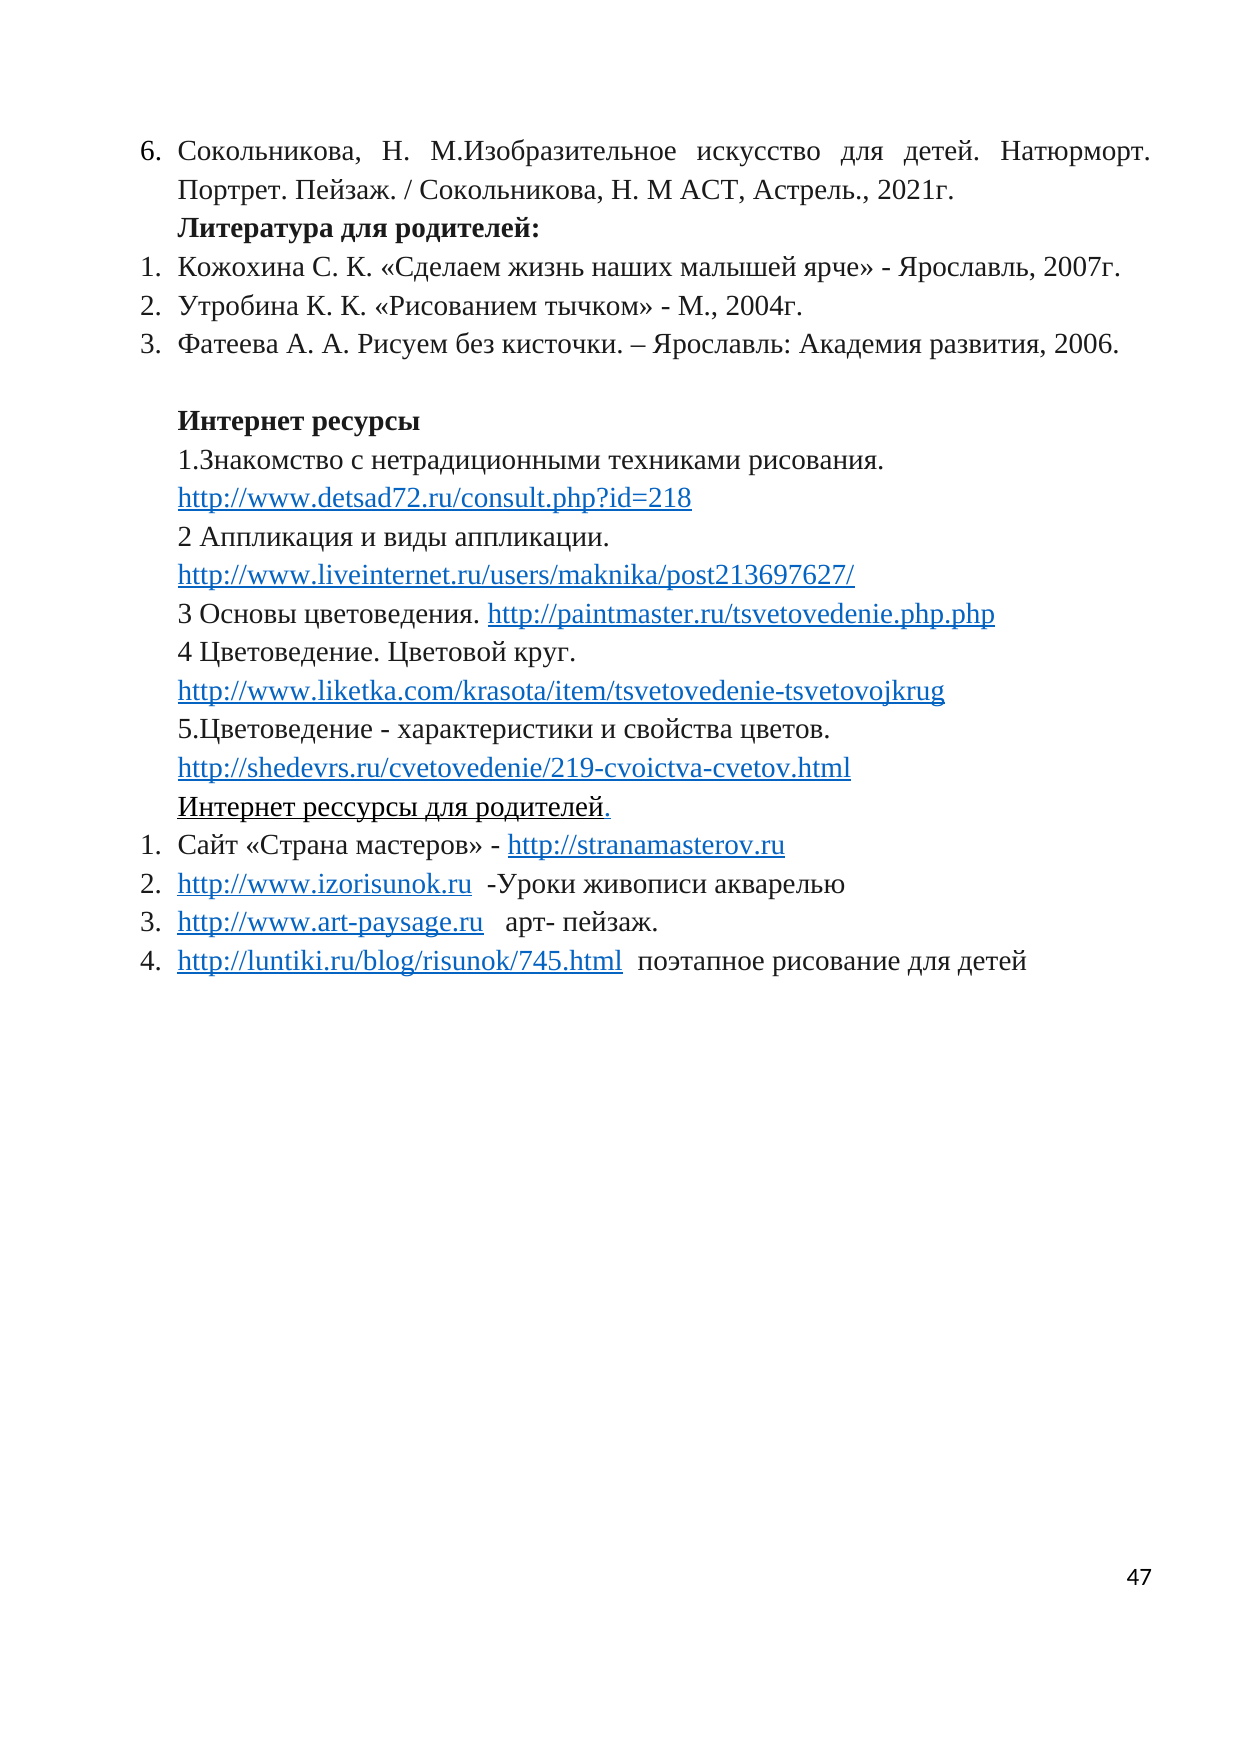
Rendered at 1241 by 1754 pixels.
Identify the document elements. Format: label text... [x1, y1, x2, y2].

list http://www.art-paysage.ru арт- пейзаж. [140, 904, 1152, 938]
list http://www.izorisunok.ru -Уроки живописи акварелью [140, 866, 1152, 899]
list Литература для родителей: [177, 211, 1152, 244]
list Сокольникова, Н. М.Изобразительное искусство для детей. Натюрморт. Портрет. Пейзаж. / Сокольникова, Н. М АСТ, Астрель., 2021г. [140, 133, 1152, 206]
list http://luntiki.ru/blog/risunok/745.html поэтапное рисование для детей [140, 943, 1152, 976]
list Сайт «Страна мастеров» - http://stranamasterov.ru [140, 827, 1152, 861]
list 1.Знакомство с нетрадиционными техниками рисования. [177, 442, 1152, 475]
list 3 Основы цветоведения. http://paintmaster.ru/tsvetovedenie.php.php [177, 596, 1152, 629]
list Фатеева А. А. Рисуем без кисточки. – Ярославль: Академия развития, 2006. [140, 326, 1152, 360]
list Утробина К. К. «Рисованием тычком» - М., 2004г. [140, 288, 1152, 321]
list Интернет ресурсы [177, 403, 1152, 437]
list Интернет рессурсы для родителей. [177, 789, 1152, 822]
list Кожохина С. К. «Сделаем жизнь наших малышей ярче» - Ярославль, 2007г. [140, 249, 1152, 283]
list 2 Аппликация и виды аппликации. http://www.liveinternet.ru/users/maknika/post213697627/ [177, 519, 1152, 591]
list http://www.detsad72.ru/consult.php?id=218 [177, 480, 1152, 514]
list 5.Цветоведение - характеристики и свойства цветов. http://shedevrs.ru/cvetovedenie/219-cvoictva-cvetov.html [177, 712, 1152, 784]
list http://www.liketka.com/krasota/item/tsvetovedenie-tsvetovojkrug [177, 673, 1152, 707]
list 4 Цветоведение. Цветовой круг. [177, 634, 1152, 668]
